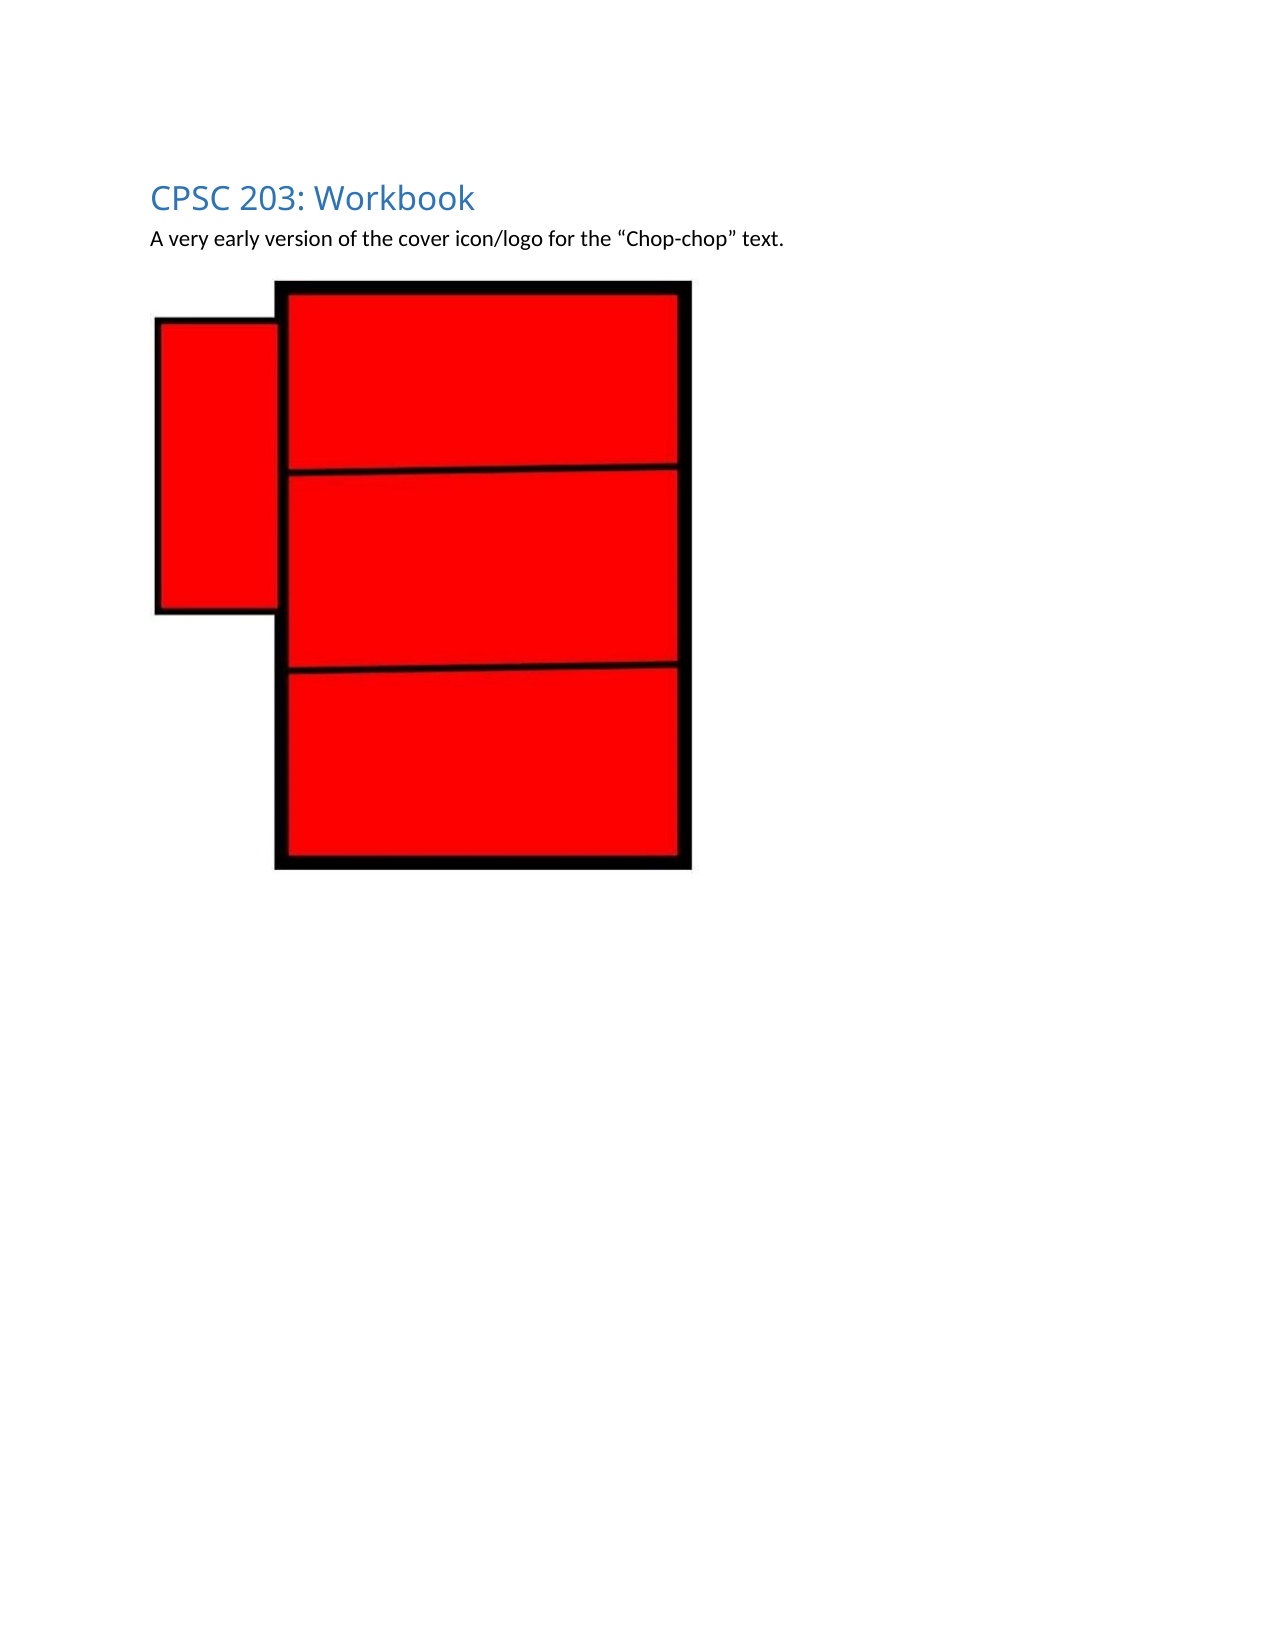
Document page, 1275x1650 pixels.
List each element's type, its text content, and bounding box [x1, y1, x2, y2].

subtitle CPSC 203: Workbook [150, 175, 1125, 220]
picture [150, 270, 699, 877]
text A very early version of the cover icon/logo for the “Chop-chop” text. [150, 224, 1125, 252]
